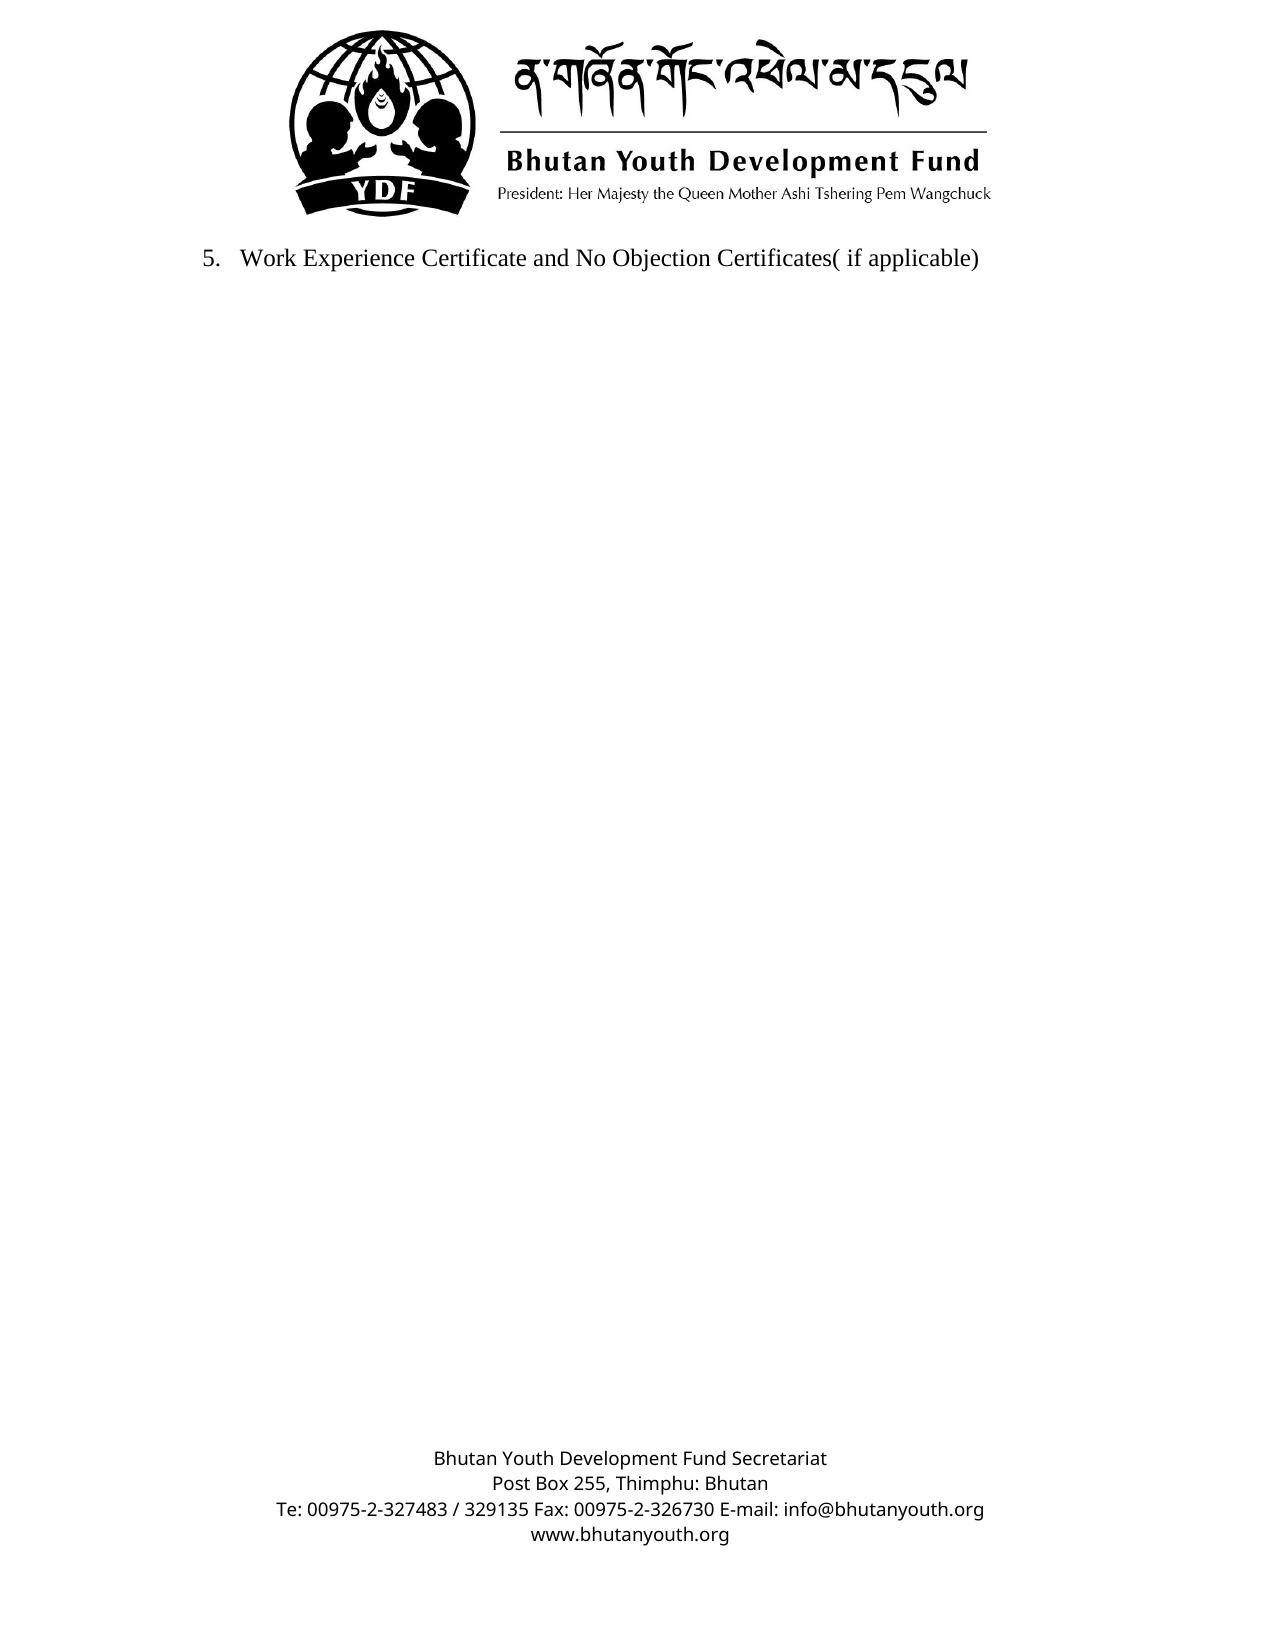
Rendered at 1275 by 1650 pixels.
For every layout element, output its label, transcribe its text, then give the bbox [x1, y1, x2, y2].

picture [241, 27, 1035, 218]
list Work Experience Certificate and No Objection Certificates( if applicable) [202, 243, 1096, 272]
